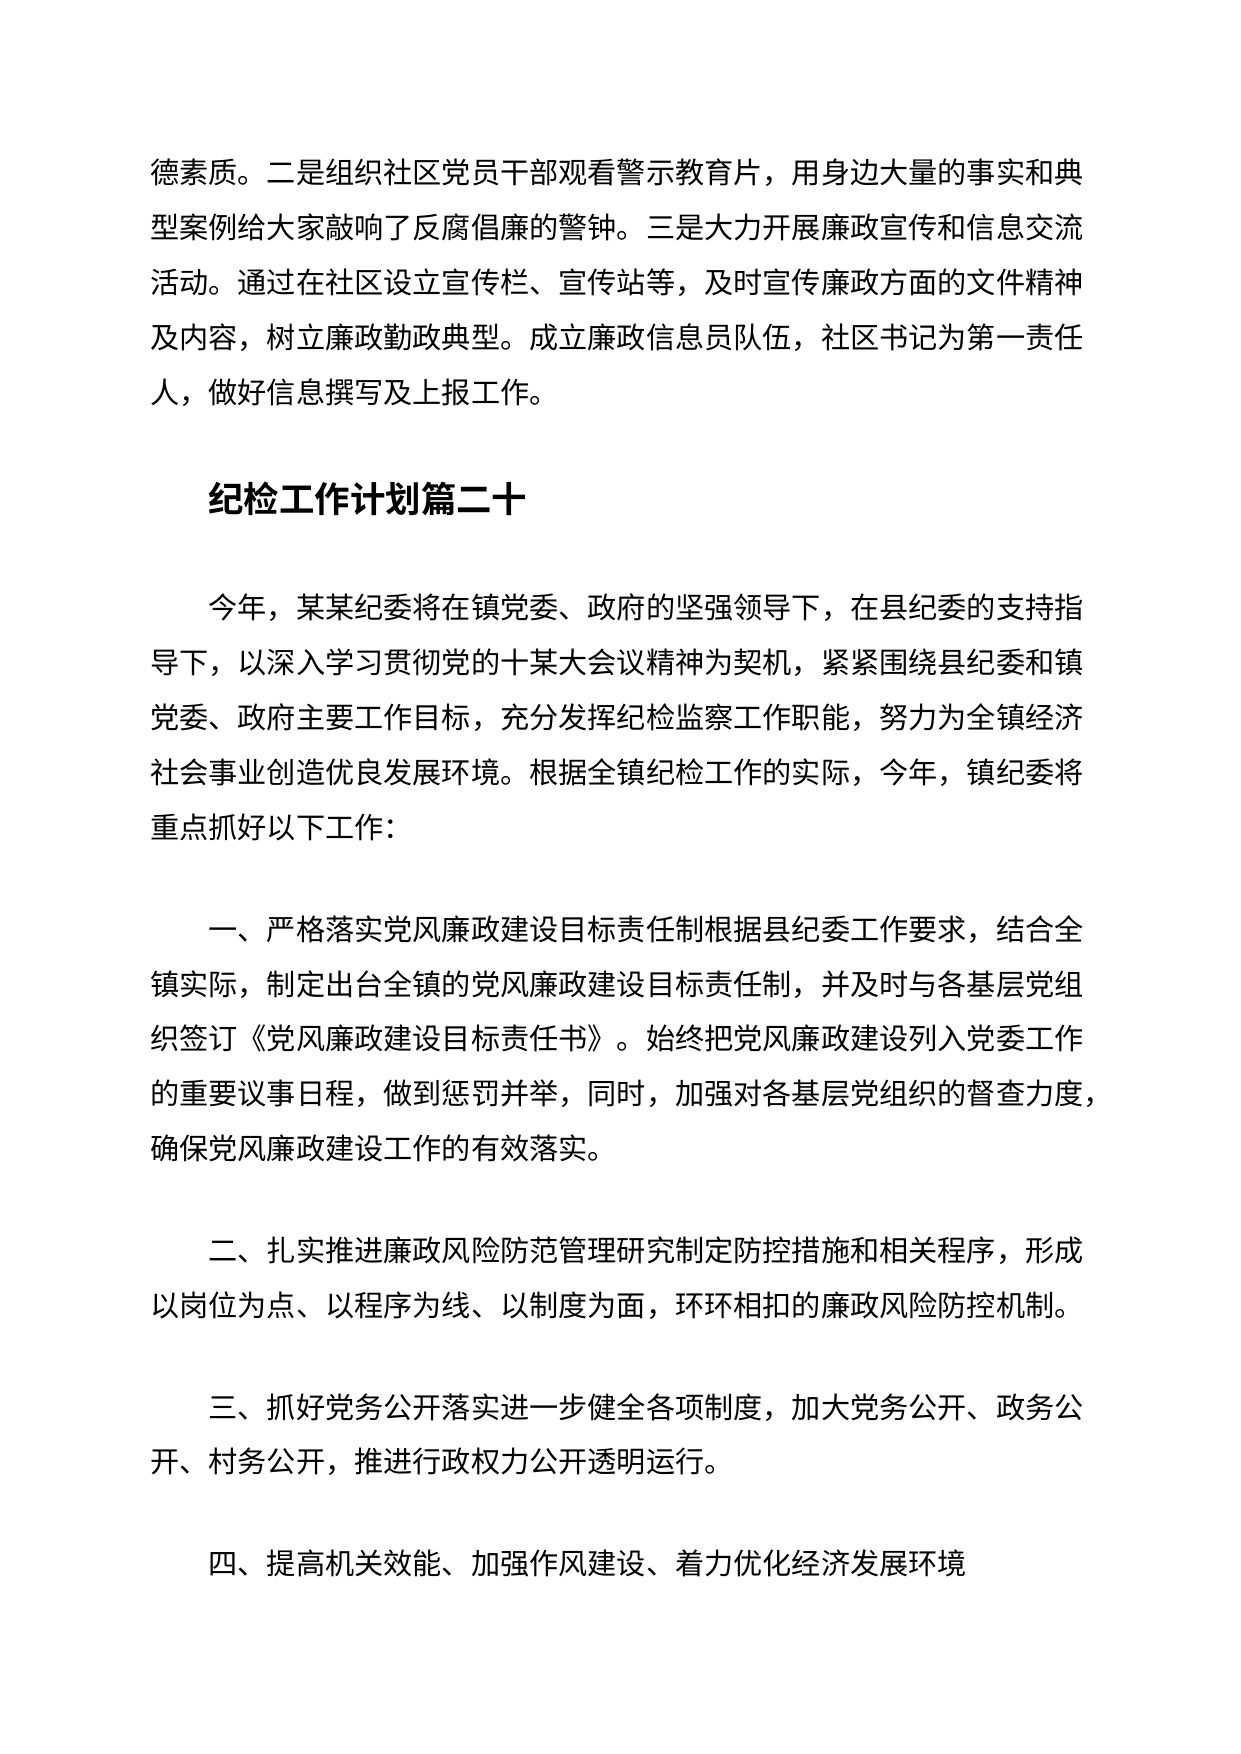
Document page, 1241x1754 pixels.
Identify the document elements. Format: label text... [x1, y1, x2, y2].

text 今年，某某纪委将在镇党委、政府的坚强领导下，在县纪委的支持指导下，以深入学习贯彻党的十某大会议精神为契机，紧紧围绕县纪委和镇党委、政府主要工作目标，充分发挥纪检监察工作职能，努力为全镇经济社会事业创造优良发展环境。根据全镇纪检工作的实际，今年，镇纪委将重点抓好以下工作： [150, 585, 1090, 847]
text 二、扎实推进廉政风险防范管理研究制定防控措施和相关程序，形成以岗位为点、以程序为线、以制度为面，环环相扣的廉政风险防控机制。 [150, 1227, 1090, 1325]
text 四、提高机关效能、加强作风建设、着力优化经济发展环境 [150, 1541, 1090, 1583]
text 一、严格落实党风廉政建设目标责任制根据县纪委工作要求，结合全镇实际，制定出台全镇的党风廉政建设目标责任制，并及时与各基层党组织签订《党风廉政建设目标责任书》。始终把党风廉政建设列入党委工作的重要议事日程，做到惩罚并举，同时，加强对各基层党组织的督查力度，确保党风廉政建设工作的有效落实。 [150, 906, 1090, 1168]
text 纪检工作计划篇二十 [150, 471, 1090, 523]
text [150, 150, 1090, 412]
text 三、抓好党务公开落实进一步健全各项制度，加大党务公开、政务公开、村务公开，推进行政权力公开透明运行。 [150, 1384, 1090, 1481]
